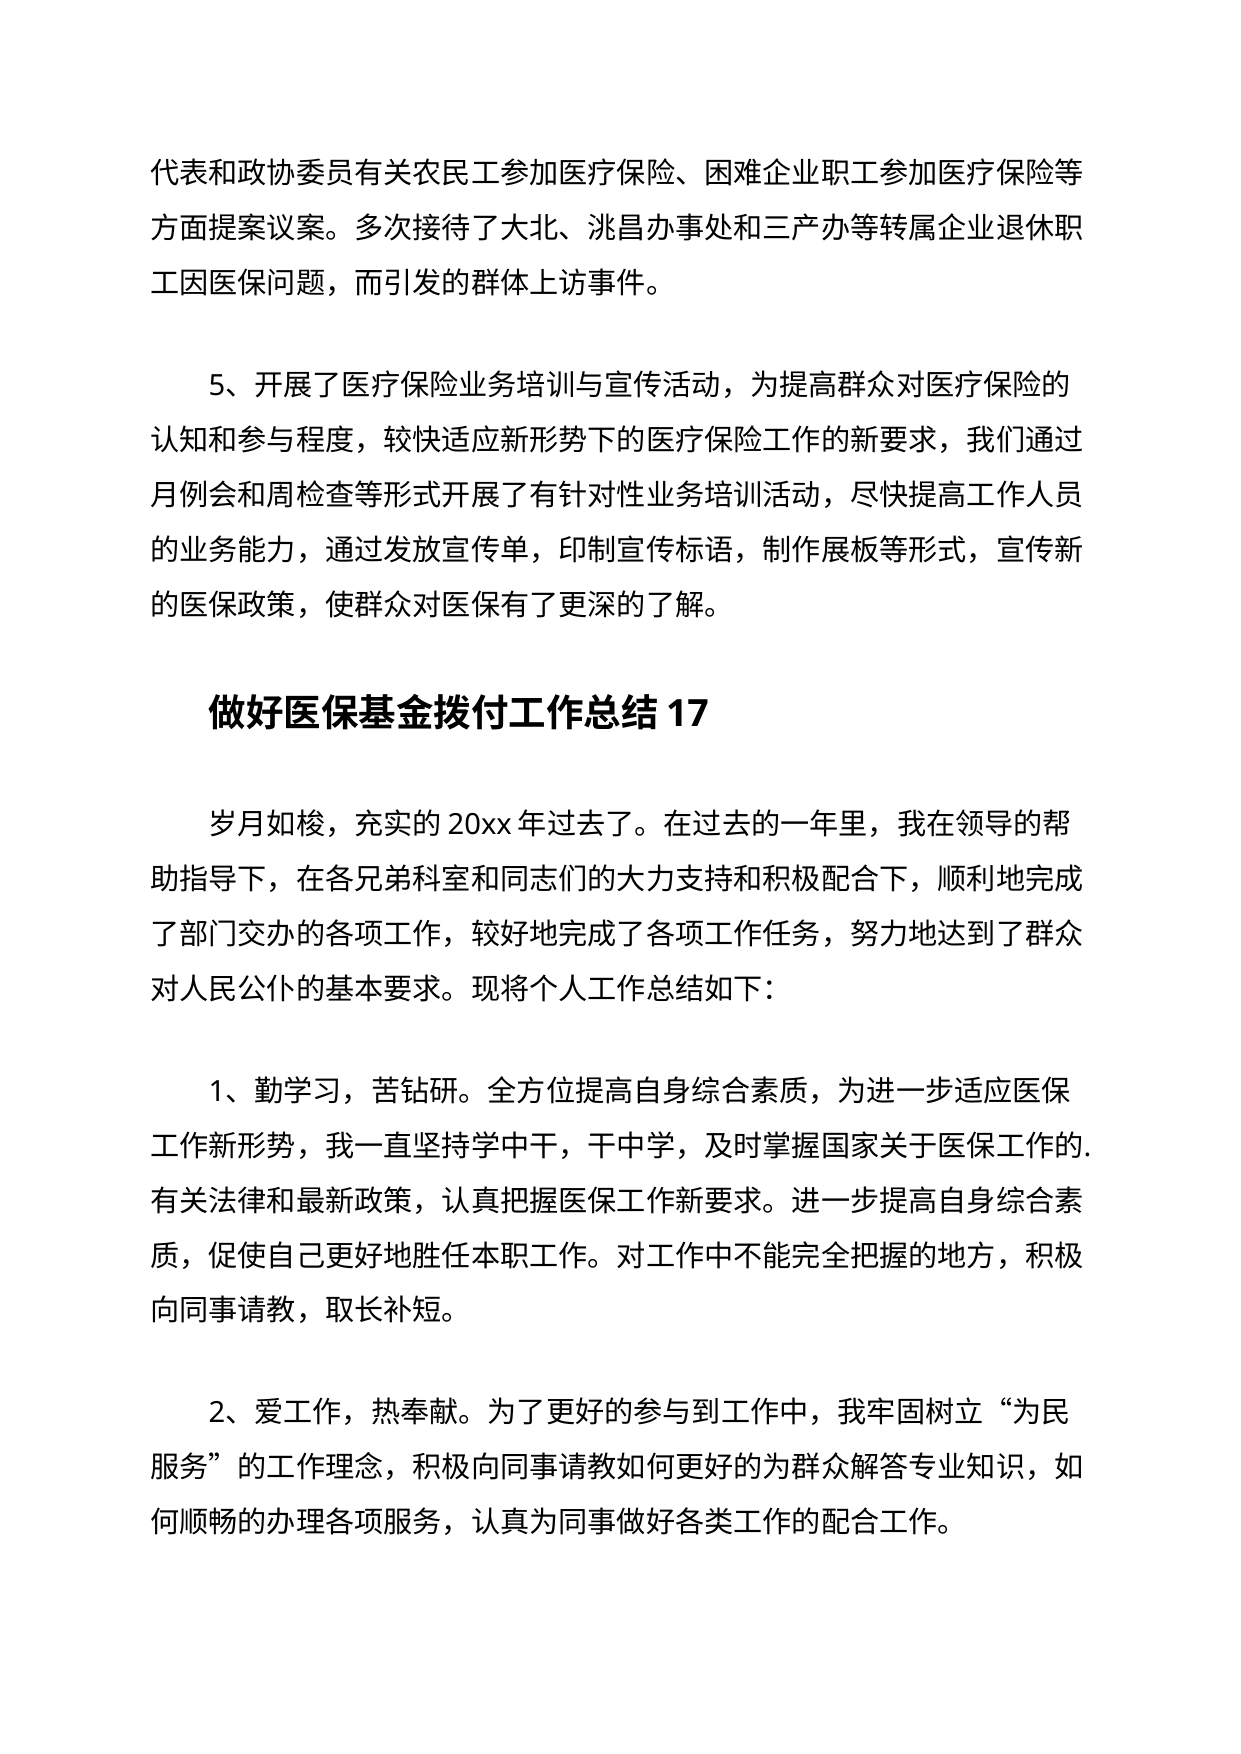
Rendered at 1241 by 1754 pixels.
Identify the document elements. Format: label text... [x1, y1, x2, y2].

text 5、开展了医疗保险业务培训与宣传活动，为提高群众对医疗保险的认知和参与程度，较快适应新形势下的医疗保险工作的新要求，我们通过月例会和周检查等形式开展了有针对性业务培训活动，尽快提高工作人员的业务能力，通过发放宣传单，印制宣传标语，制作展板等形式，宣传新的医保政策，使群众对医保有了更深的了解。 [150, 362, 1090, 623]
text 1、勤学习，苦钻研。全方位提高自身综合素质，为进一步适应医保工作新形势，我一直坚持学中干，干中学，及时掌握国家关于医保工作的.有关法律和最新政策，认真把握医保工作新要求。进一步提高自身综合素质，促使自己更好地胜任本职工作。对工作中不能完全把握的地方，积极向同事请教，取长补短。 [150, 1067, 1090, 1329]
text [150, 150, 1090, 302]
text 2、爱工作，热奉献。为了更好的参与到工作中，我牢固树立“为民服务”的工作理念，积极向同事请教如何更好的为群众解答专业知识，如何顺畅的办理各项服务，认真为同事做好各类工作的配合工作。 [150, 1389, 1090, 1541]
text 岁月如梭，充实的20xx年过去了。在过去的一年里，我在领导的帮助指导下，在各兄弟科室和同志们的大力支持和积极配合下，顺利地完成了部门交办的各项工作，较好地完成了各项工作任务，努力地达到了群众对人民公仆的基本要求。现将个人工作总结如下： [150, 801, 1090, 1008]
text 做好医保基金拨付工作总结17 [150, 683, 1090, 737]
